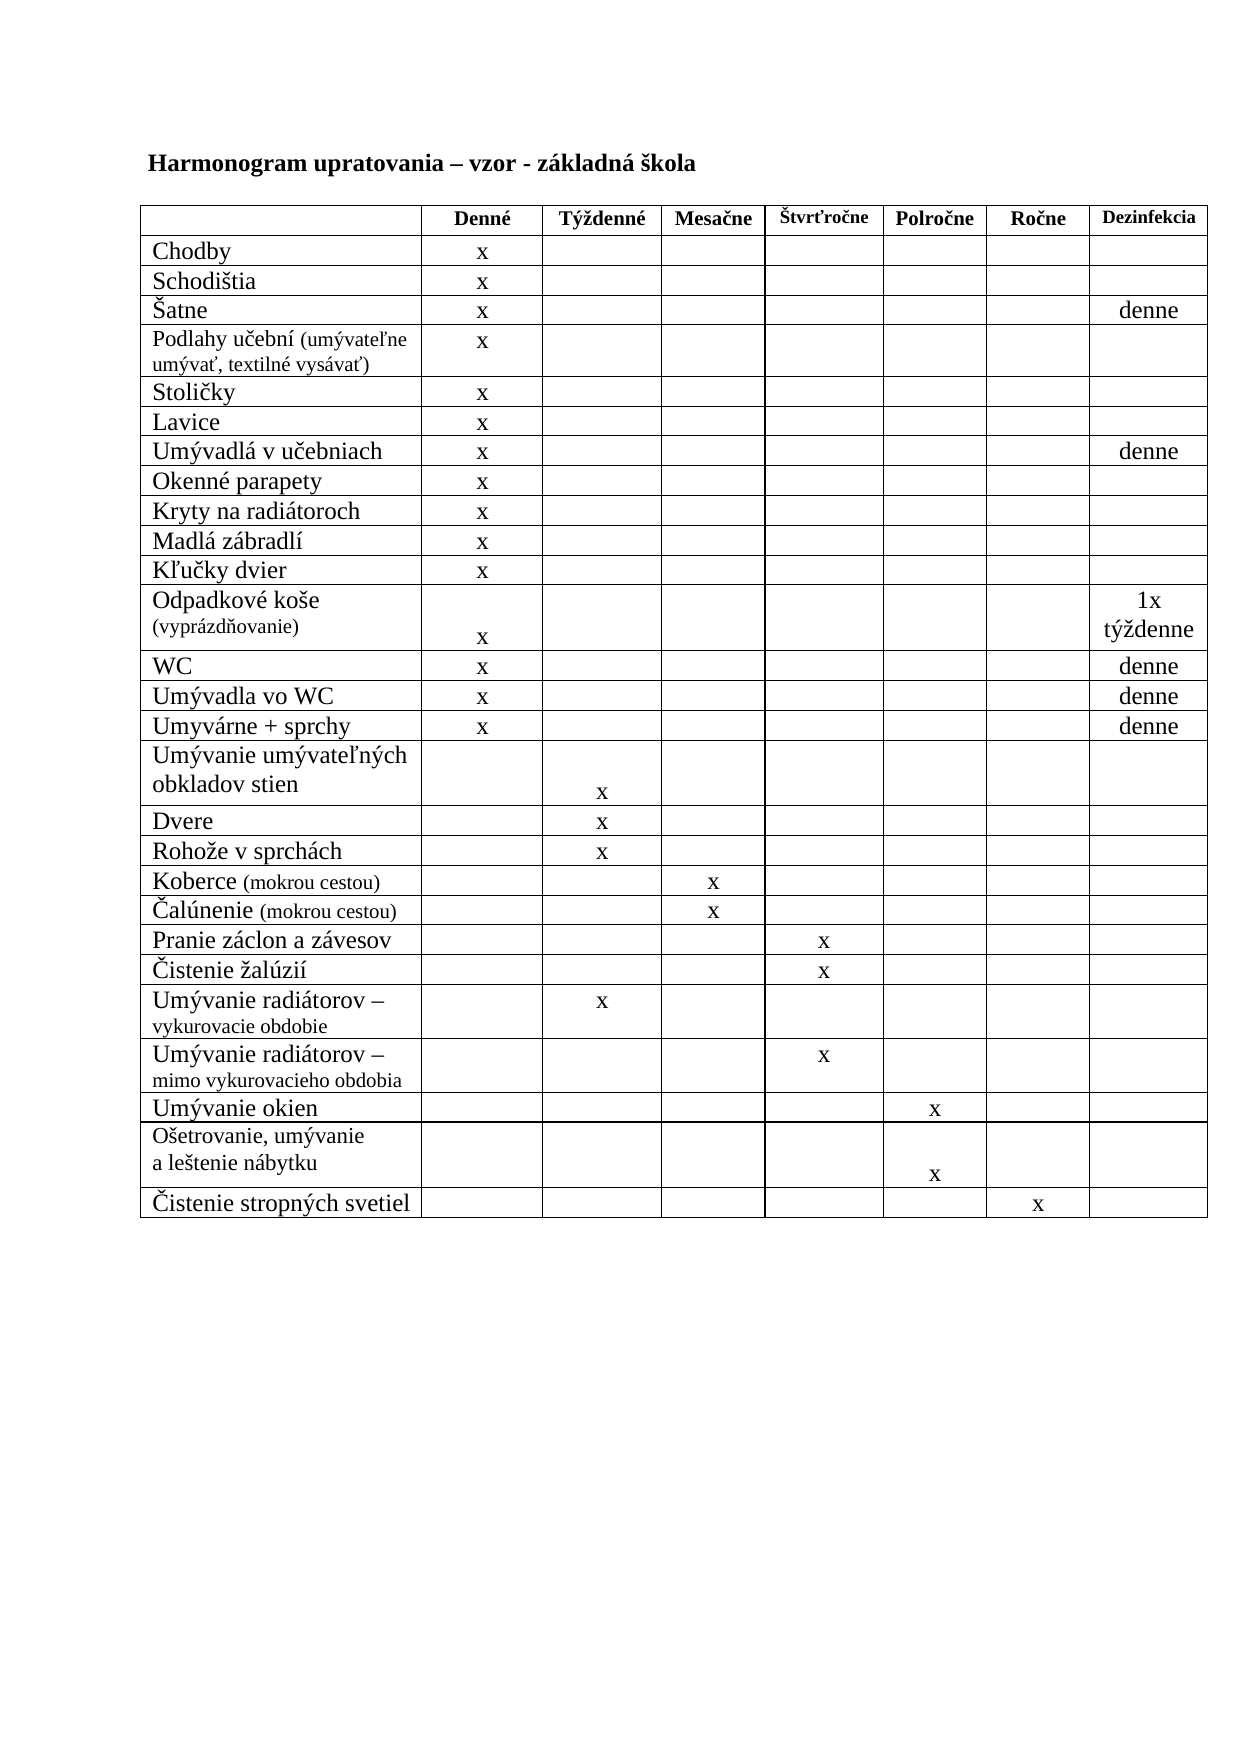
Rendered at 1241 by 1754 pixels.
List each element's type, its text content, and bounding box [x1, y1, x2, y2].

table_cell [662, 325, 764, 376]
table_cell [543, 466, 661, 495]
table_header Denné [422, 206, 542, 235]
table_cell [543, 296, 661, 324]
table_cell [766, 296, 883, 324]
table_header Ročne [987, 206, 1089, 235]
table_cell [987, 866, 1089, 894]
table_cell [1090, 955, 1207, 984]
table_header Dezinfekcia [1090, 206, 1207, 235]
table_cell [987, 556, 1089, 584]
table_cell [662, 651, 764, 680]
table_cell [662, 296, 764, 324]
table_cell Čistenie stropných svetiel [141, 1188, 421, 1217]
table_cell [422, 806, 542, 835]
text Harmonogram upratovania – vzor - základná škola [148, 148, 1092, 176]
table_cell [987, 407, 1089, 435]
table_cell denne [1090, 711, 1207, 739]
table_cell x [422, 466, 542, 495]
table_cell [884, 496, 986, 525]
table_cell [543, 681, 661, 710]
table_cell [422, 896, 542, 924]
table_cell [422, 1039, 542, 1092]
table_cell [987, 377, 1089, 406]
table_cell [987, 955, 1089, 984]
table_cell x [422, 407, 542, 435]
table_cell [1090, 325, 1207, 376]
table_cell Umývanie radiátorov – vykurovacie obdobie [141, 985, 421, 1038]
table_cell [422, 1093, 542, 1121]
table_header Týždenné [543, 206, 661, 235]
table_cell [884, 1188, 986, 1217]
table_cell Umyvárne + sprchy [141, 711, 421, 739]
table_cell [543, 436, 661, 465]
table_cell [884, 711, 986, 739]
table_cell [1090, 896, 1207, 924]
table_cell Umývadlá v učebniach [141, 436, 421, 465]
table_cell Lavice [141, 407, 421, 435]
table_cell 1x týždenne [1090, 585, 1207, 650]
table_cell x [543, 741, 661, 805]
table_cell [662, 1093, 764, 1121]
table_cell [766, 496, 883, 525]
table_cell x [987, 1188, 1089, 1217]
table_cell [766, 896, 883, 924]
table_cell [987, 681, 1089, 710]
table_cell [543, 1039, 661, 1092]
table_header Mesačne [662, 206, 764, 235]
table_cell [884, 741, 986, 805]
table_cell [543, 585, 661, 650]
table_cell [987, 985, 1089, 1038]
table_cell WC [141, 651, 421, 680]
table_cell Kľučky dvier [141, 556, 421, 584]
table_cell Dvere [141, 806, 421, 835]
table_cell [987, 526, 1089, 554]
table_cell [662, 407, 764, 435]
table_cell x [422, 526, 542, 554]
table_cell [422, 741, 542, 805]
table_cell Stoličky [141, 377, 421, 406]
table_cell Umývanie radiátorov – mimo vykurovacieho obdobia [141, 1039, 421, 1092]
table_cell [884, 407, 986, 435]
table_cell [766, 985, 883, 1038]
table_cell [884, 651, 986, 680]
table_cell [422, 836, 542, 865]
table_cell Ošetrovanie, umývanie a leštenie nábytku [141, 1123, 421, 1187]
table_cell Šatne [141, 296, 421, 324]
table_cell [987, 1093, 1089, 1121]
table_cell [422, 1123, 542, 1187]
table_cell [987, 325, 1089, 376]
table_cell Čistenie žalúzií [141, 955, 421, 984]
table_cell Odpadkové koše (vyprázdňovanie) [141, 585, 421, 650]
table_cell [543, 1123, 661, 1187]
table_cell x [422, 496, 542, 525]
table_cell [766, 236, 883, 265]
table_cell [662, 711, 764, 739]
table_cell [662, 236, 764, 265]
table_cell [884, 985, 986, 1038]
table_cell Rohože v sprchách [141, 836, 421, 865]
table_cell [662, 1123, 764, 1187]
table_cell [987, 296, 1089, 324]
table_cell [543, 236, 661, 265]
table_cell x [422, 681, 542, 710]
table_cell [987, 1039, 1089, 1092]
table_cell [1090, 526, 1207, 554]
table_cell [766, 266, 883, 294]
table_cell [543, 266, 661, 294]
table_cell x [766, 1039, 883, 1092]
table_cell [422, 866, 542, 894]
table_cell Chodby [141, 236, 421, 265]
table_cell [1090, 866, 1207, 894]
table_cell Kryty na radiátoroch [141, 496, 421, 525]
table_header Štvrťročne [766, 206, 883, 235]
table_cell [1090, 236, 1207, 265]
table_cell [766, 866, 883, 894]
table_cell [1090, 266, 1207, 294]
table_cell Umývadla vo WC [141, 681, 421, 710]
table_cell [884, 806, 986, 835]
table_cell [662, 377, 764, 406]
table_cell Umývanie okien [141, 1093, 421, 1121]
table_cell [884, 466, 986, 495]
table_cell [1090, 741, 1207, 805]
table_cell x [422, 651, 542, 680]
table_cell [884, 955, 986, 984]
table_cell Madlá zábradlí [141, 526, 421, 554]
table_cell [987, 806, 1089, 835]
table_cell x [422, 585, 542, 650]
table_cell x [884, 1093, 986, 1121]
table_cell [987, 236, 1089, 265]
table_cell Okenné parapety [141, 466, 421, 495]
table_cell [662, 526, 764, 554]
table_cell [766, 806, 883, 835]
table_cell [987, 266, 1089, 294]
table_cell [766, 377, 883, 406]
table_cell Podlahy učební (umývateľne umývať, textilné vysávať) [141, 325, 421, 376]
table_cell [766, 325, 883, 376]
table_cell x [422, 436, 542, 465]
table_cell [987, 1123, 1089, 1187]
table_cell [766, 556, 883, 584]
table_cell [662, 1039, 764, 1092]
table_cell [662, 985, 764, 1038]
table_cell [987, 466, 1089, 495]
table_cell x [766, 925, 883, 954]
table_cell [662, 1188, 764, 1217]
table_cell [662, 556, 764, 584]
table_cell [543, 925, 661, 954]
table_cell [987, 711, 1089, 739]
table_cell [766, 836, 883, 865]
table_cell [766, 651, 883, 680]
table_cell [1090, 985, 1207, 1038]
table_cell [662, 925, 764, 954]
table_cell [766, 436, 883, 465]
table_cell [766, 1123, 883, 1187]
table_cell [1090, 836, 1207, 865]
table_cell [766, 1188, 883, 1217]
table_cell [1090, 496, 1207, 525]
table_cell [884, 1039, 986, 1092]
table_cell x [422, 556, 542, 584]
table_cell Koberce (mokrou cestou) [141, 866, 421, 894]
table_cell [987, 651, 1089, 680]
table_cell Pranie záclon a závesov [141, 925, 421, 954]
table_cell [884, 896, 986, 924]
table_cell [1090, 1039, 1207, 1092]
table_cell [766, 711, 883, 739]
table_cell x [422, 377, 542, 406]
table_cell denne [1090, 681, 1207, 710]
table_cell [766, 741, 883, 805]
table_cell [766, 526, 883, 554]
table_cell [1090, 556, 1207, 584]
table_cell [884, 325, 986, 376]
table_cell [543, 377, 661, 406]
table_cell [662, 266, 764, 294]
table_cell x [662, 896, 764, 924]
table_header [141, 206, 421, 235]
table_cell [766, 1093, 883, 1121]
table_cell [662, 955, 764, 984]
table_cell [543, 896, 661, 924]
table_cell [543, 1188, 661, 1217]
table_cell denne [1090, 296, 1207, 324]
table_cell [884, 836, 986, 865]
table_cell denne [1090, 436, 1207, 465]
table_cell [662, 466, 764, 495]
table_cell [543, 496, 661, 525]
table_cell [422, 925, 542, 954]
table_cell [422, 985, 542, 1038]
table_cell x [543, 985, 661, 1038]
table_cell [1090, 466, 1207, 495]
table_cell [987, 585, 1089, 650]
table_cell x [422, 711, 542, 739]
table_cell Čalúnenie (mokrou cestou) [141, 896, 421, 924]
table_cell [662, 436, 764, 465]
table_cell [543, 407, 661, 435]
table_cell [1090, 925, 1207, 954]
table_cell x [884, 1123, 986, 1187]
table_cell [662, 806, 764, 835]
table_cell [766, 585, 883, 650]
table_cell [662, 836, 764, 865]
table_cell [543, 325, 661, 376]
table_cell [884, 296, 986, 324]
table_cell [884, 556, 986, 584]
table_cell [1090, 1188, 1207, 1217]
table_cell x [422, 266, 542, 294]
table_header Polročne [884, 206, 986, 235]
table_cell [1090, 377, 1207, 406]
table_cell [422, 1188, 542, 1217]
table_cell [1090, 806, 1207, 835]
table_cell [884, 436, 986, 465]
table_cell Umývanie umývateľných obkladov stien [141, 741, 421, 805]
table_cell [543, 556, 661, 584]
table_cell [1090, 1123, 1207, 1187]
table_cell [543, 1093, 661, 1121]
table_cell [884, 585, 986, 650]
table_cell [766, 681, 883, 710]
table_cell [1090, 1093, 1207, 1121]
table_cell [884, 236, 986, 265]
table_cell [543, 651, 661, 680]
table_cell [987, 836, 1089, 865]
table_cell [422, 955, 542, 984]
table_cell x [662, 866, 764, 894]
table_cell [987, 496, 1089, 525]
table_cell [987, 741, 1089, 805]
table_cell [884, 925, 986, 954]
table_cell [662, 681, 764, 710]
table_cell [884, 526, 986, 554]
table_cell [987, 436, 1089, 465]
table_cell x [422, 236, 542, 265]
table_cell [884, 266, 986, 294]
table_cell [543, 526, 661, 554]
table_cell [543, 955, 661, 984]
table_cell denne [1090, 651, 1207, 680]
table_cell x [422, 296, 542, 324]
table_cell [884, 377, 986, 406]
table_cell [987, 896, 1089, 924]
table_cell [662, 585, 764, 650]
table_cell [662, 741, 764, 805]
table_cell [766, 407, 883, 435]
table_cell [543, 866, 661, 894]
table_cell [884, 681, 986, 710]
table_cell [987, 925, 1089, 954]
table_cell Schodištia [141, 266, 421, 294]
table_cell x [766, 955, 883, 984]
table_cell [543, 711, 661, 739]
table_cell [662, 496, 764, 525]
table_cell [884, 866, 986, 894]
table_cell x [543, 836, 661, 865]
table_cell x [543, 806, 661, 835]
table_cell [766, 466, 883, 495]
table_cell x [422, 325, 542, 376]
table_cell [1090, 407, 1207, 435]
